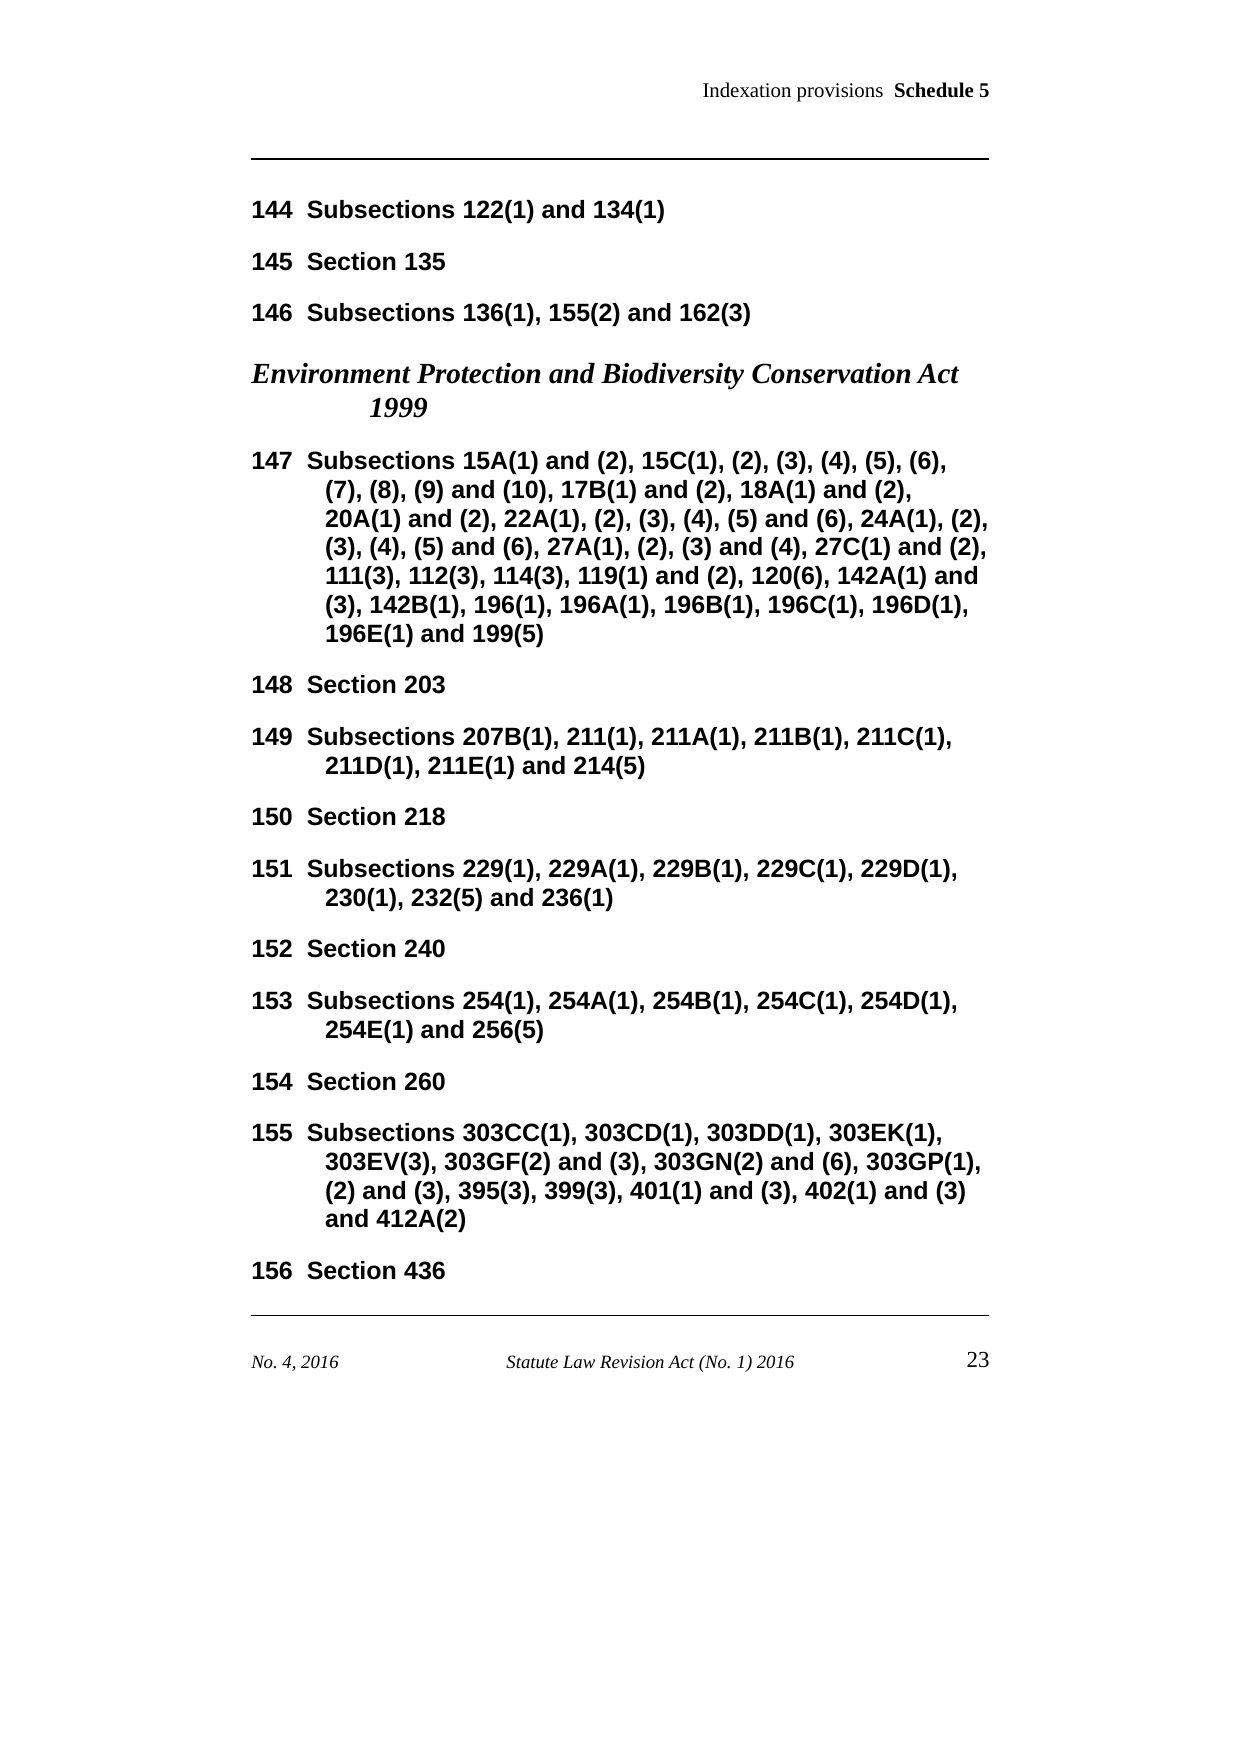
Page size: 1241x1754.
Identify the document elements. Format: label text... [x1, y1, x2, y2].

text 149 Subsections 207B(1), 211(1), 211A(1), 211B(1), 211C(1), 211D(1), 211E(1) and 214(5) [251, 722, 989, 779]
text 155 Subsections 303CC(1), 303CD(1), 303DD(1), 303EK(1), 303EV(3), 303GF(2) and (3), 303GN(2) and (6), 303GP(1), (2) and (3), 395(3), 399(3), 401(1) and (3), 402(1) and (3) and 412A(2) [251, 1118, 989, 1233]
text 151 Subsections 229(1), 229A(1), 229B(1), 229C(1), 229D(1), 230(1), 232(5) and 236(1) [251, 854, 989, 912]
text 152 Section 240 [251, 934, 989, 963]
text 154 Section 260 [251, 1067, 989, 1095]
text Environment Protection and Biodiversity Conservation Act 1999 [251, 356, 989, 423]
text 150 Section 218 [251, 802, 989, 831]
text 148 Section 203 [251, 670, 989, 699]
text 144 Subsections 122(1) and 134(1) [251, 195, 989, 224]
text 147 Subsections 15A(1) and (2), 15C(1), (2), (3), (4), (5), (6), (7), (8), (9) and (10), 17B(1) and (2), 18A(1) and (2), 20A(1) and (2), 22A(1), (2), (3), (4), (5) and (6), 24A(1), (2), (3), (4), (5) and (6), 27A(1), (2), (3) and (4), 27C(1) and (2), 111(3), 112(3), 114(3), 119(1) and (2), 120(6), 142A(1) and (3), 142B(1), 196(1), 196A(1), 196B(1), 196C(1), 196D(1), 196E(1) and 199(5) [251, 446, 989, 647]
text 153 Subsections 254(1), 254A(1), 254B(1), 254C(1), 254D(1), 254E(1) and 256(5) [251, 986, 989, 1044]
text 156 Section 436 [251, 1256, 989, 1285]
text 146 Subsections 136(1), 155(2) and 162(3) [251, 298, 989, 327]
text 145 Section 135 [251, 247, 989, 275]
